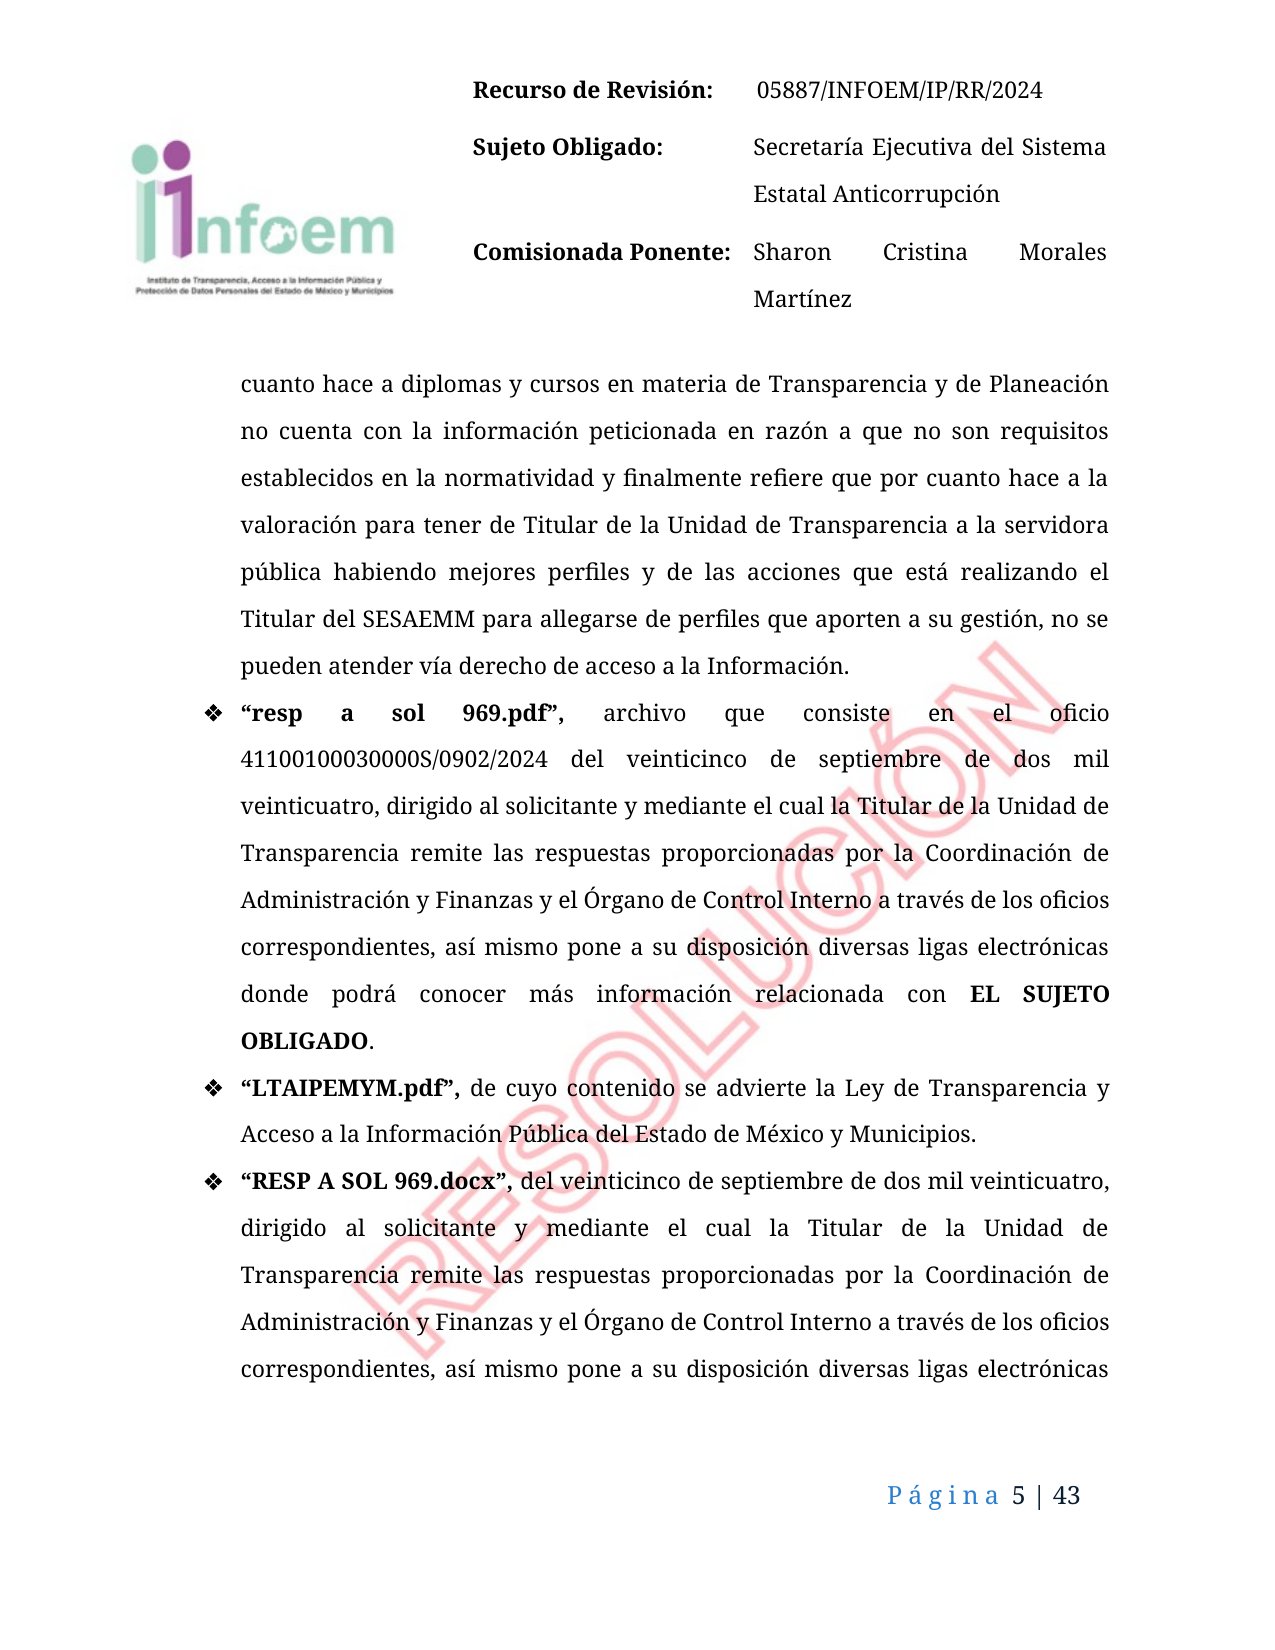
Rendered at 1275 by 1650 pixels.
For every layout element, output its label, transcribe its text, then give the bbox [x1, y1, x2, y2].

list “LTAIPEMYM.pdf”, de cuyo contenido se advierte la Ley de Transparencia y Acceso a la Información Pública del Estado de México y Municipios. [203, 1071, 1110, 1149]
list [203, 1165, 1110, 1384]
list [203, 368, 1110, 681]
list “resp a sol 969.pdf”, archivo que consiste en el oficio 41100100030000S/0902/2024 del veinticinco de septiembre de dos mil veinticuatro, dirigido al solicitante y mediante el cual la Titular de la Unidad de Transparencia remite las respuestas proporcionadas por la Coordinación de Administración y Finanzas y el Órgano de Control Interno a través de los oficios correspondientes, así mismo pone a su disposición diversas ligas electrónicas donde podrá conocer más información relacionada con EL SUJETO OBLIGADO. [203, 696, 1110, 1056]
picture [2, 76, 1275, 1650]
